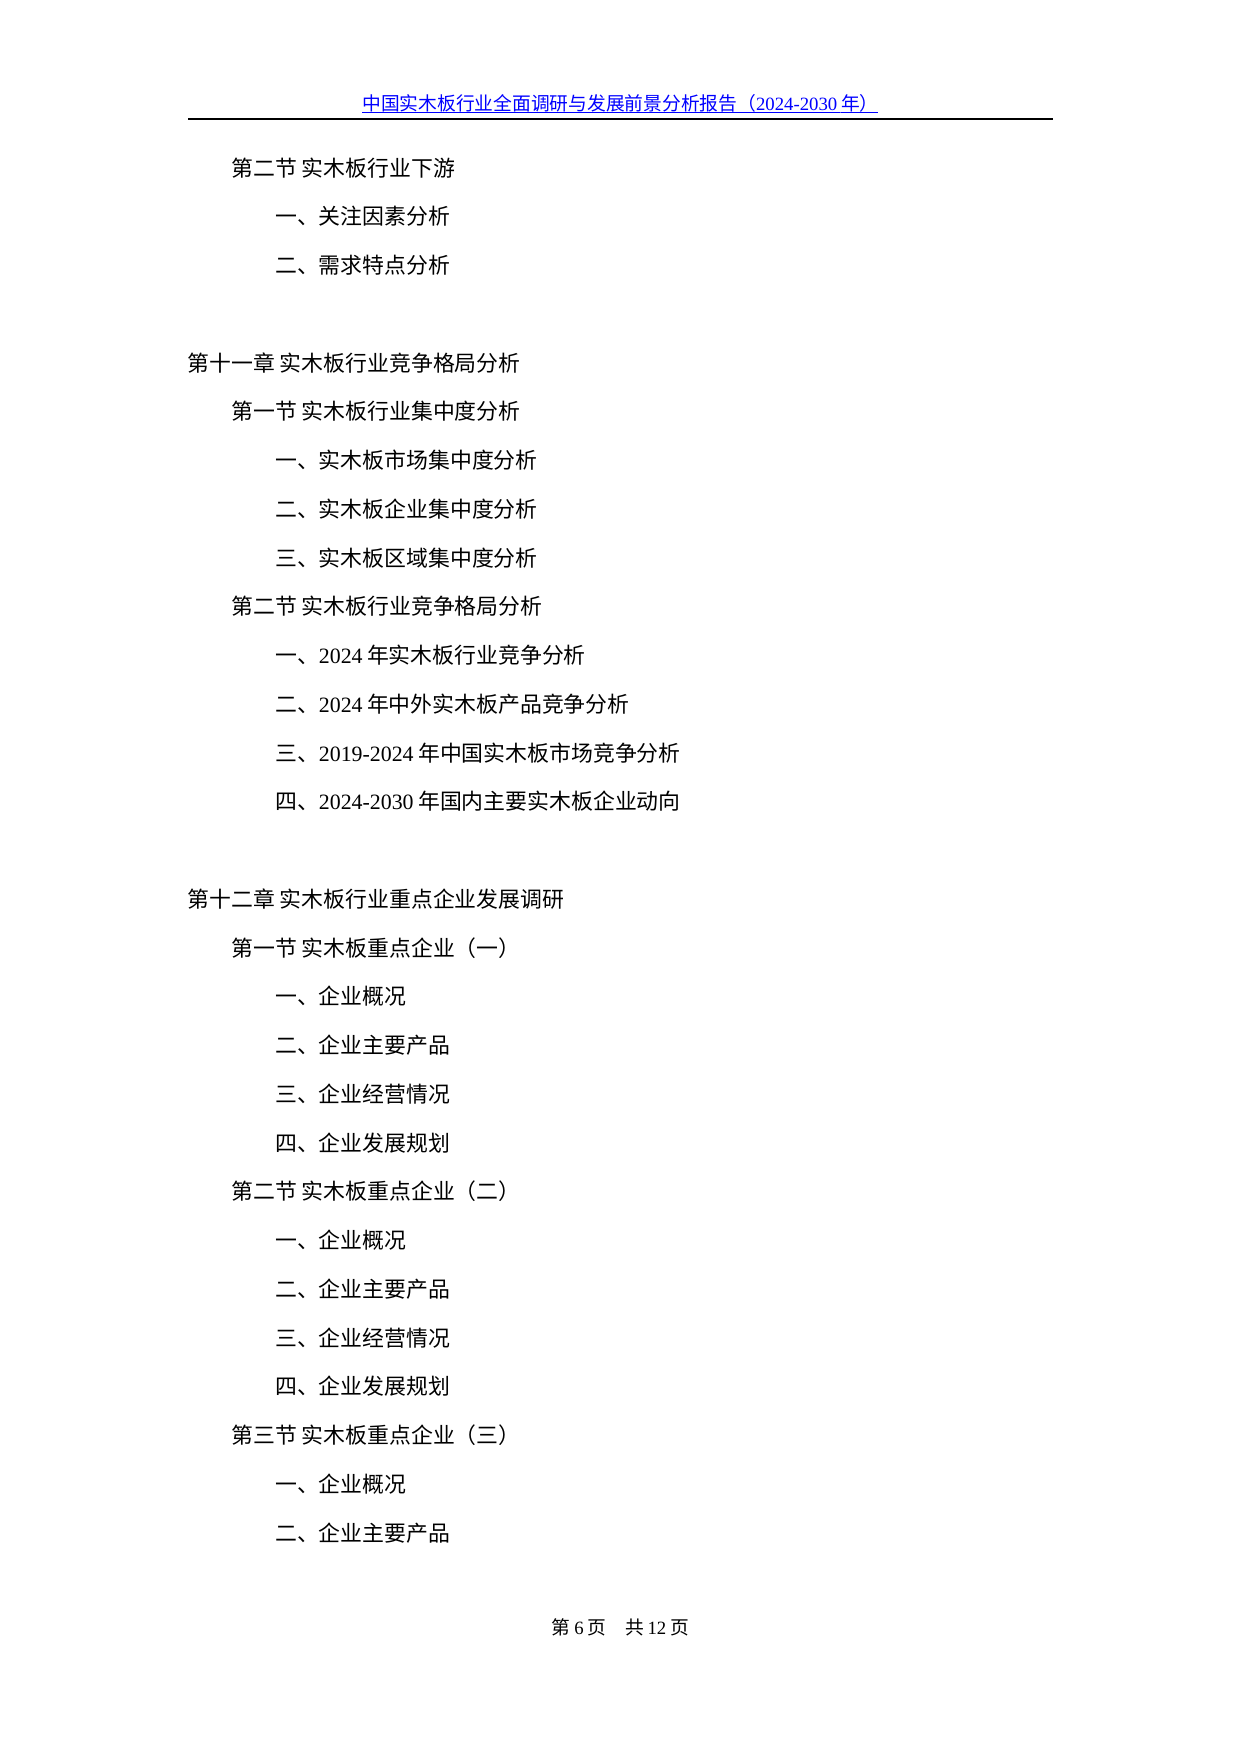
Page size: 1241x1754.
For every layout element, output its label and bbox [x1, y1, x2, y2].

text [187, 150, 1053, 1548]
